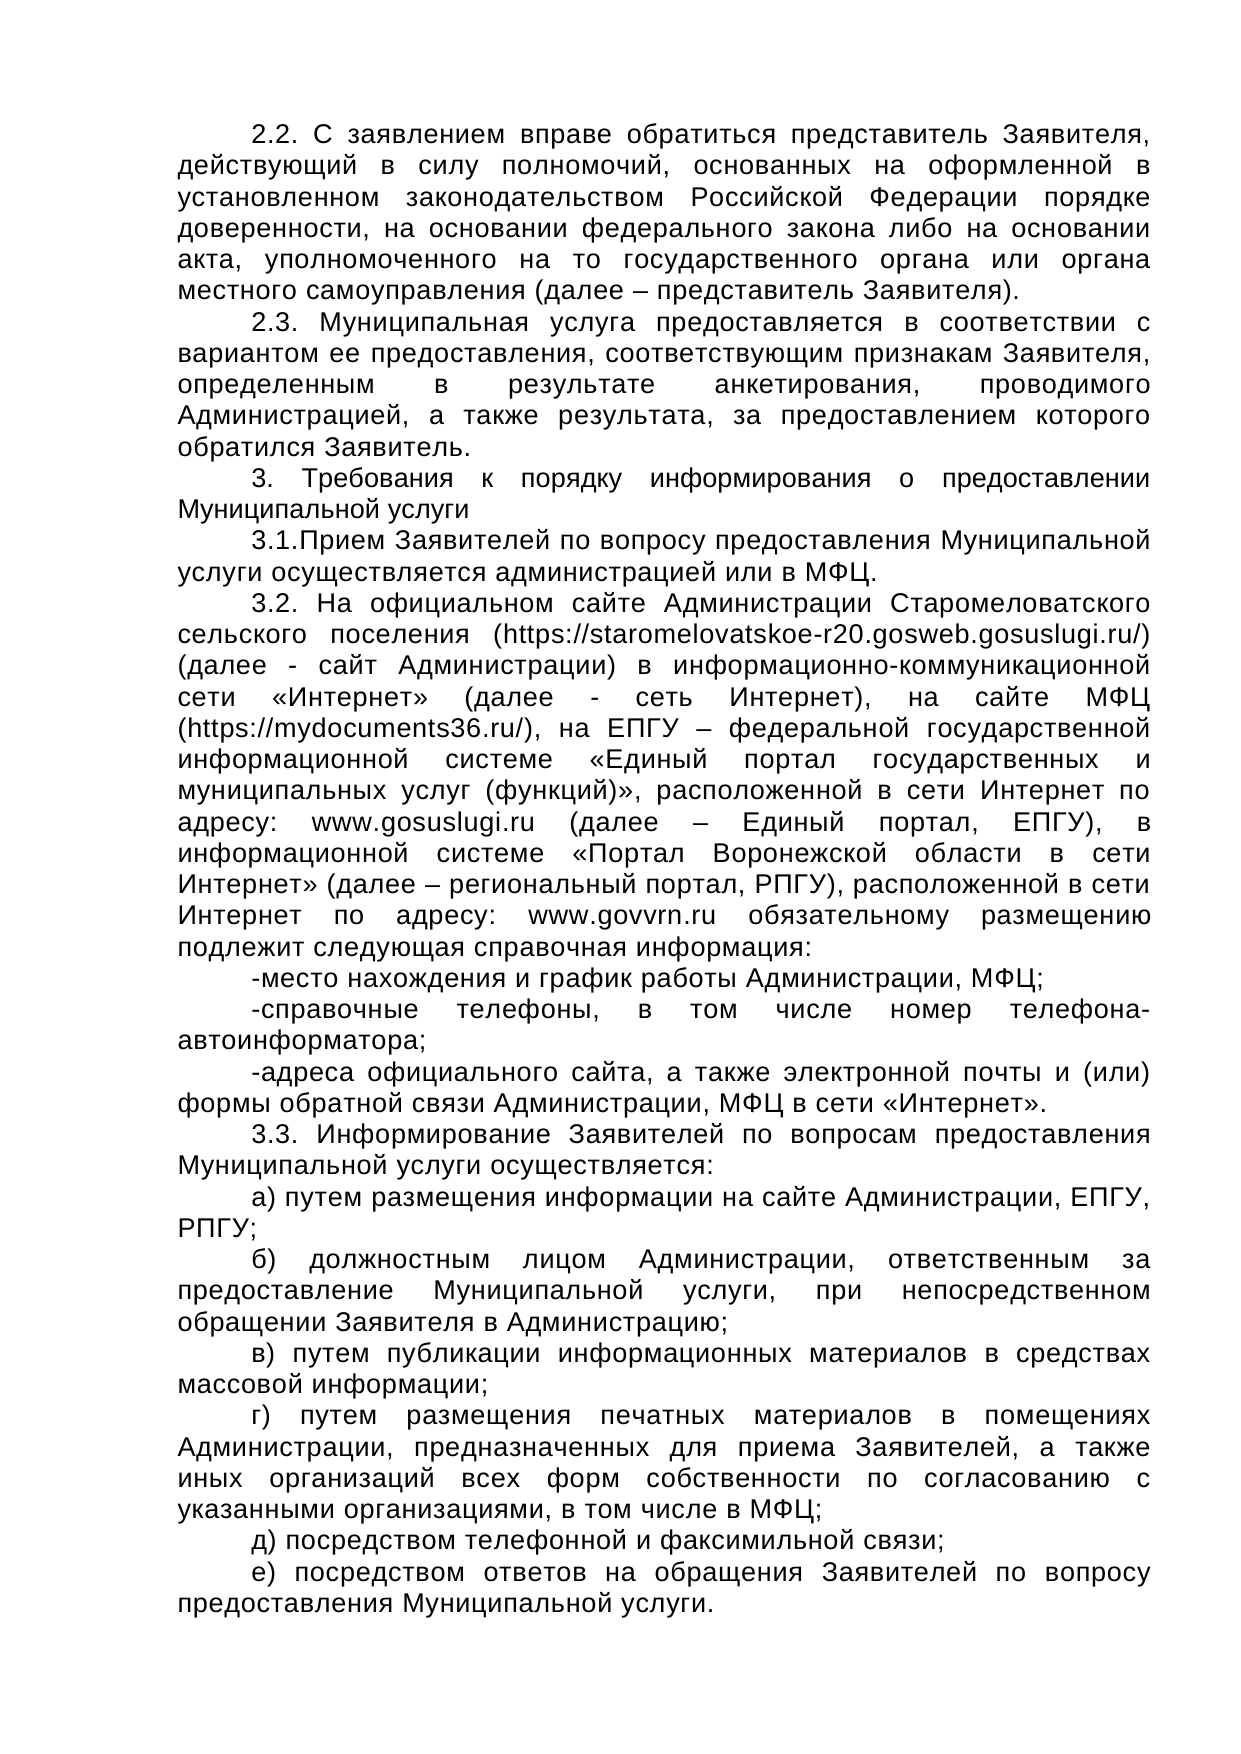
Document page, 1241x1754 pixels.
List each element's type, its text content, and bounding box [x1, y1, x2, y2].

text б) должностным лицом Администрации, ответственным за предоставление Муниципальной услуги, при непосредственном обращении Заявителя в Администрацию; [177, 1243, 1152, 1337]
text 3.2. На официальном сайте Администрации Старомеловатского сельского поселения (https://staromelovatskoe-r20.gosweb.gosuslugi.ru/) (далее - сайт Администрации) в информационно-коммуникационной сети «Интернет» (далее - сеть Интернет), на сайте МФЦ (https://mydocuments36.ru/), на ЕПГУ – федеральной государственной информационной системе «Единый портал государственных и муниципальных услуг (функций)», расположенной в сети Интернет по адресу: www.gosuslugi.ru (далее – Единый портал, ЕПГУ), в информационной системе «Портал Воронежской области в сети Интернет» (далее – региональный портал, РПГУ), расположенной в сети Интернет по адресу: www.govvrn.ru обязательному размещению подлежит следующая справочная информация: [177, 587, 1152, 962]
text -адреса официального сайта, а также электронной почты и (или) формы обратной связи Администрации, МФЦ в сети «Интернет». [177, 1056, 1152, 1118]
text 3.3. Информирование Заявителей по вопросам предоставления Муниципальной услуги осуществляется: [177, 1118, 1152, 1181]
text -справочные телефоны, в том числе номер телефона-автоинформатора; [177, 993, 1152, 1056]
text 2.2. С заявлением вправе обратиться представитель Заявителя, действующий в силу полномочий, основанных на оформленной в установленном законодательством Российской Федерации порядке доверенности, на основании федерального закона либо на основании акта, уполномоченного на то государственного органа или органа местного самоуправления (далее – представитель Заявителя). [177, 118, 1152, 306]
text 2.3. Муниципальная услуга предоставляется в соответствии с вариантом ее предоставления, соответствующим признакам Заявителя, определенным в результате анкетирования, проводимого Администрацией, а также результата, за предоставлением которого обратился Заявитель. [177, 306, 1152, 462]
text а) путем размещения информации на сайте Администрации, ЕПГУ, РПГУ; [177, 1181, 1152, 1243]
text е) посредством ответов на обращения Заявителей по вопросу предоставления Муниципальной услуги. [177, 1556, 1152, 1618]
text 3.1.Прием Заявителей по вопросу предоставления Муниципальной услуги осуществляется администрацией или в МФЦ. [177, 524, 1152, 587]
text д) посредством телефонной и факсимильной связи; [177, 1524, 1152, 1556]
text г) путем размещения печатных материалов в помещениях Администрации, предназначенных для приема Заявителей, а также иных организаций всех форм собственности по согласованию с указанными организациями, в том числе в МФЦ; [177, 1399, 1152, 1524]
text 3. Требования к порядку информирования о предоставлении Муниципальной услуги [177, 462, 1152, 524]
text -место нахождения и график работы Администрации, МФЦ; [177, 962, 1152, 993]
text в) путем публикации информационных материалов в средствах массовой информации; [177, 1337, 1152, 1399]
